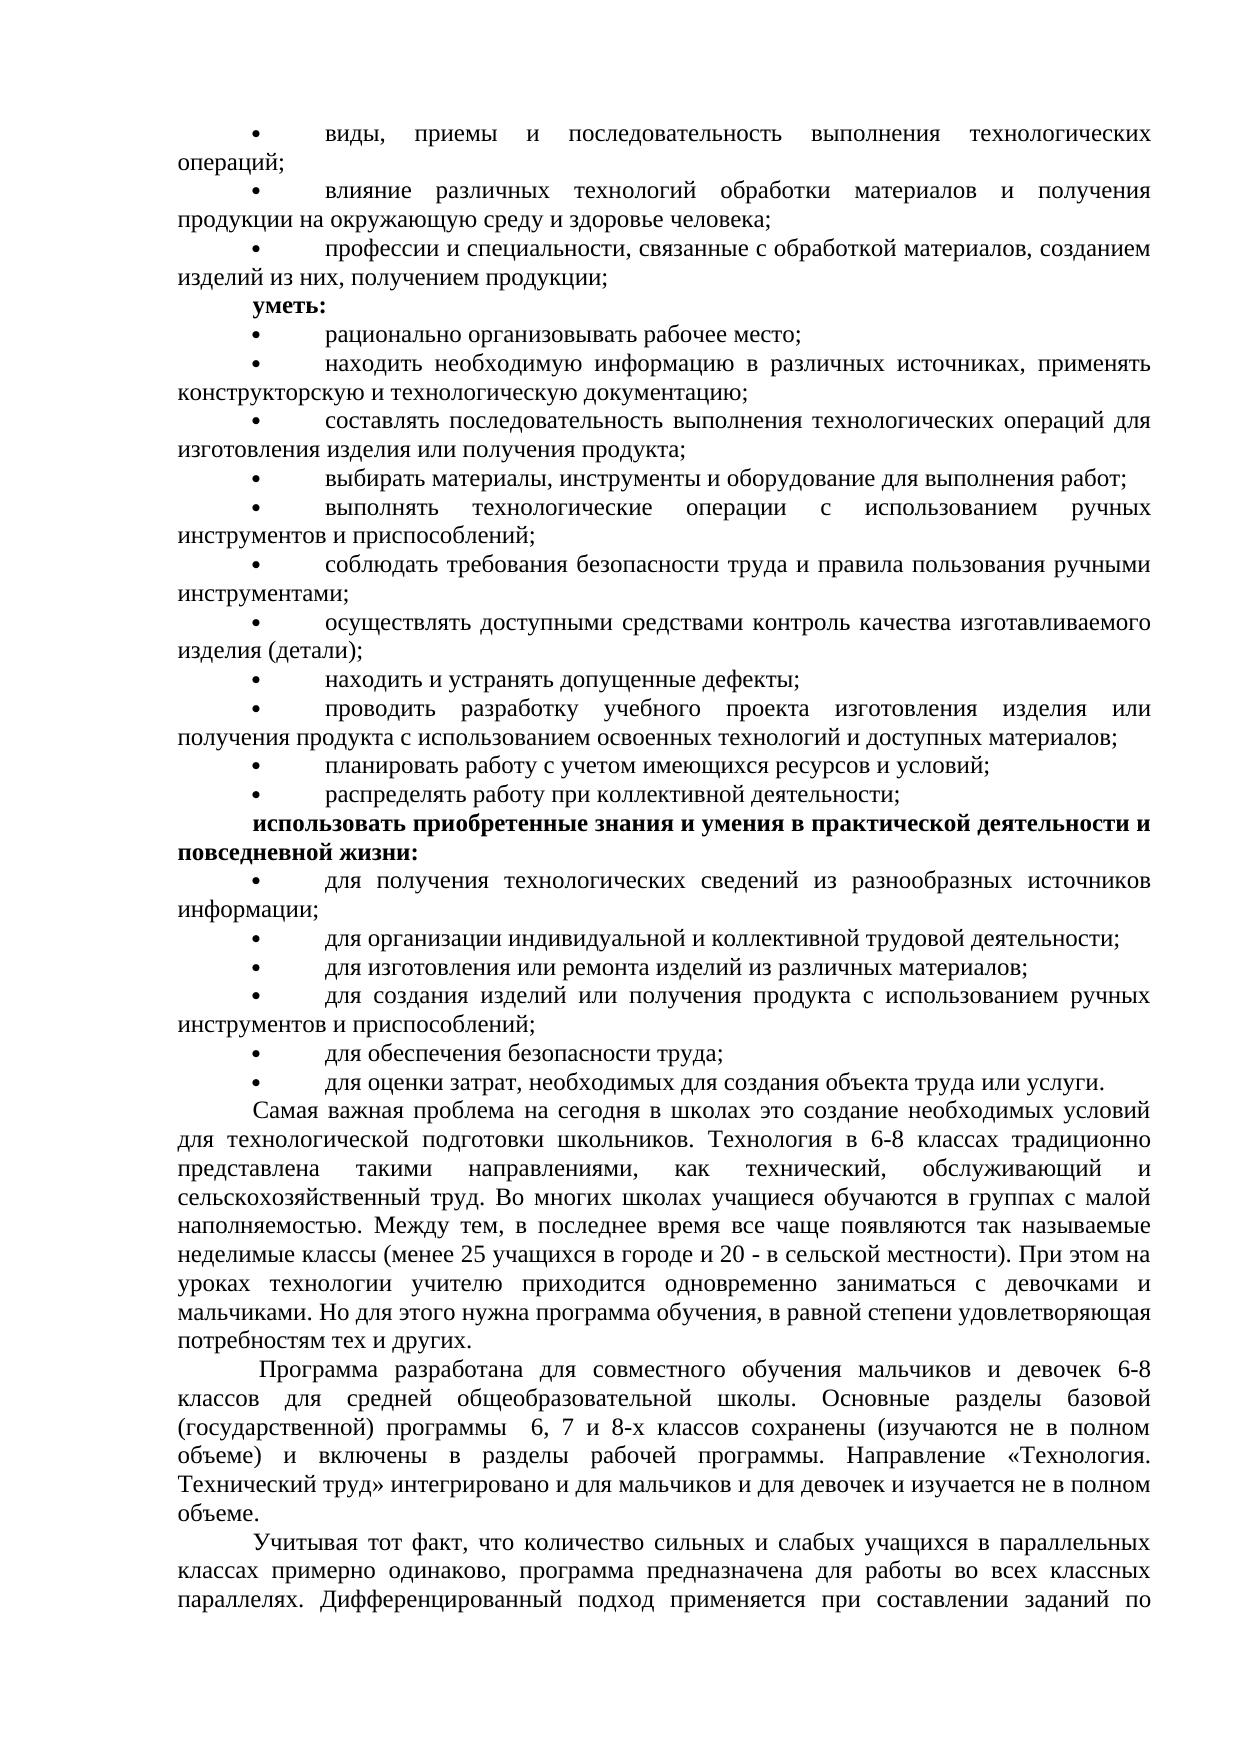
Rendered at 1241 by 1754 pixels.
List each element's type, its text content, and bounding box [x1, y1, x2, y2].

list влияние различных технологий обработки материалов и получения продукции на окружающую среду и здоровье человека; [177, 176, 1152, 233]
text Самая важная проблема на сегодня в школах это создание необходимых условий для технологической подготовки школьников. Технология в 6-8 классах традиционно представлена такими направлениями, как технический, обслуживающий и сельскохозяйственный труд. Во многих школах учащиеся обучаются в группах с малой наполняемостью. Между тем, в последнее время все чаще появляются так называемые неделимые классы (менее 25 учащихся в городе и 20 - в сельской местности). При этом на уроках технологии учителю приходится одновременно заниматься с девочками и мальчиками. Но для этого нужна программа обучения, в равной степени удовлетворяющая потребностям тех и других. [177, 1096, 1152, 1354]
text использовать приобретенные знания и умения в практической деятельности и повседневной жизни: [177, 808, 1152, 866]
list для изготовления или ремонта изделий из различных материалов; [177, 952, 1152, 981]
list осуществлять доступными средствами контроль качества изготавливаемого изделия (детали); [177, 607, 1152, 664]
list виды, приемы и последовательность выполнения технологических операций; [177, 118, 1152, 176]
text Программа разработана для совместного обучения мальчиков и девочек 6-8 классов для средней общеобразовательной школы. Основные разделы базовой (государственной) программы 6, 7 и 8-х классов сохранены (изучаются не в полном объеме) и включены в разделы рабочей программы. Направление «Технология. Технический труд» интегрировано и для мальчиков и для девочек и изучается не в полном объеме. [177, 1354, 1152, 1527]
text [177, 1527, 1152, 1613]
list для оценки затрат, необходимых для создания объекта труда или услуги. [177, 1067, 1152, 1096]
list рационально организовывать рабочее место; [177, 319, 1152, 348]
list выбирать материалы, инструменты и оборудование для выполнения работ; [177, 463, 1152, 492]
list для получения технологических сведений из разнообразных источников информации; [177, 866, 1152, 923]
list выполнять технологические операции с использованием ручных инструментов и приспособлений; [177, 492, 1152, 549]
list для организации индивидуальной и коллективной трудовой деятельности; [177, 923, 1152, 952]
list составлять последовательность выполнения технологических операций для изготовления изделия или получения продукта; [177, 406, 1152, 463]
list распределять работу при коллективной деятельности; [177, 779, 1152, 808]
list профессии и специальности, связанные с обработкой материалов, созданием изделий из них, получением продукции; [177, 233, 1152, 291]
list для создания изделий или получения продукта с использованием ручных инструментов и приспособлений; [177, 981, 1152, 1038]
list находить и устранять допущенные дефекты; [177, 664, 1152, 693]
list проводить разработку учебного проекта изготовления изделия или получения продукта с использованием освоенных технологий и доступных материалов; [177, 693, 1152, 751]
list планировать работу с учетом имеющихся ресурсов и условий; [177, 751, 1152, 779]
list соблюдать требования безопасности труда и правила пользования ручными инструментами; [177, 549, 1152, 607]
text уметь: [177, 291, 1152, 319]
list для обеспечения безопасности труда; [177, 1038, 1152, 1067]
list находить необходимую информацию в различных источниках, применять конструкторскую и технологическую документацию; [177, 348, 1152, 406]
